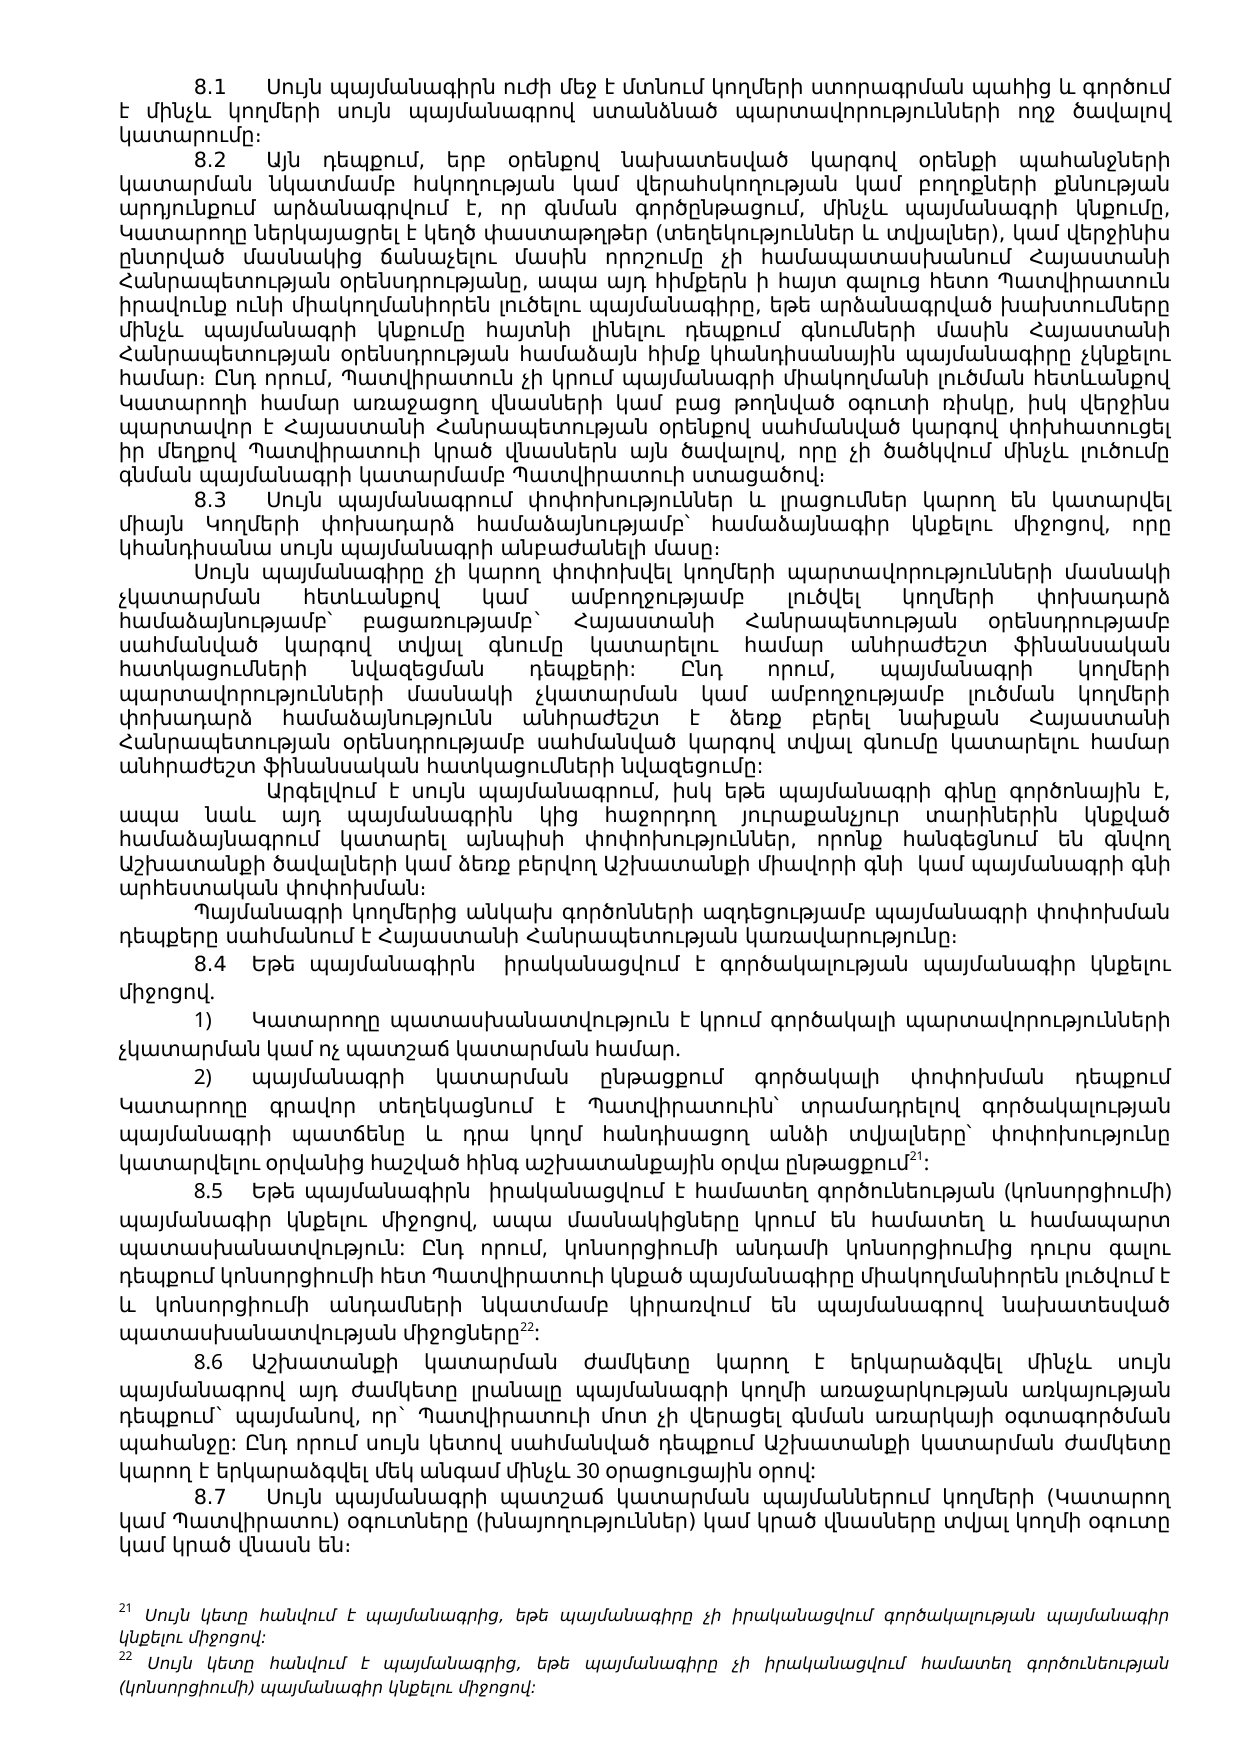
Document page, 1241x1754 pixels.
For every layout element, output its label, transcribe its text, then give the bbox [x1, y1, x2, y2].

list Սույն պայմանագրում փոփոխություններ և լրացումներ կարող են կատարվել միայն Կողմերի փոխադարձ համաձայնությամբ՝ համաձայնագիր կնքելու միջոցով, որը կհանդիսանա սույն պայմանագրի անբաժանելի մասը։ [118, 488, 1171, 560]
list Կատարողը պատասխանատվություն է կրում գործակալի պարտավորությունների չկատարման կամ ոչ պատշաճ կատարման համար. [118, 1006, 1171, 1062]
text Արգելվում է սույն պայմանագրում, իսկ եթե պայմանագրի գինը գործոնային է, ապա նաև այդ պայմանագրին կից հաջորդող յուրաքանչյուր տարիներին կնքված համաձայնագրում կատարել այնպիսի փոփոխություններ, որոնք հանգեցնում են գնվող Աշխատանքի ծավալների կամ ձեռք բերվող Աշխատանքի միավորի գնի կամ պայմանագրի գնի արհեստական փոփոխման։ [118, 779, 1171, 900]
text Սույն պայմանագիրը չի կարող փոփոխվել կողմերի պարտավորությունների մասնակի չկատարման հետևանքով կամ ամբողջությամբ լուծվել կողմերի փոխադարձ համաձայնությամբ՝ բացառությամբ` Հայաստանի Հանրապետության օրենսդրությամբ սահմանված կարգով տվյալ գնումը կատարելու համար անհրաժեշտ ֆինանսական հատկացումների նվազեցման դեպքերի: Ընդ որում, պայմանագրի կողմերի պարտավորությունների մասնակի չկատարման կամ ամբողջությամբ լուծման կողմերի փոխադարձ համաձայնությունն անհրաժեշտ է ձեռք բերել նախքան Հայաստանի Հանրապետության օրենսդրությամբ սահմանված կարգով տվյալ գնումը կատարելու համար անհրաժեշտ ֆինանսական հատկացումների նվազեցումը: [118, 560, 1171, 779]
list Սույն պայմանագրի պատշաճ կատարման պայմաններում կողմերի (Կատարող կամ Պատվիրատու) օգուտները (խնայողություններ) կամ կրած վնասները տվյալ կողմի օգուտը կամ կրած վնասն են։ [118, 1485, 1171, 1558]
list Այն դեպքում, երբ օրենքով նախատեսված կարգով օրենքի պահանջների կատարման նկատմամբ հսկողության կամ վերահսկողության կամ բողոքների քննության արդյունքում արձանագրվում է, որ գնման գործընթացում, մինչև պայմանագրի կնքումը, Կատարողը ներկայացրել է կեղծ փաստաթղթեր (տեղեկություններ և տվյալներ), կամ վերջինիս ընտրված մասնակից ճանաչելու մասին որոշումը չի համապատասխանում Հայաստանի Հանրապետության օրենսդրությանը, ապա այդ հիմքերն ի հայտ գալուց հետո Պատվիրատուն իրավունք ունի միակողմանիորեն լուծելու պայմանագիրը, եթե արձանագրված խախտումները մինչև պայմանագրի կնքումը հայտնի լինելու դեպքում գնումների մասին Հայաստանի Հանրապետության օրենսդրության համաձայն հիմք կհանդիսանային պայմանագիրը չկնքելու համար։ Ընդ որում, Պատվիրատուն չի կրում պայմանագրի միակողմանի լուծման հետևանքով Կատարողի համար առաջացող վնասների կամ բաց թողնված օգուտի ռիսկը, իսկ վերջինս պարտավոր է Հայաստանի Հանրապետության օրենքով սահմանված կարգով փոխհատուցել իր մեղքով Պատվիրատուի կրած վնասներն այն ծավալով, որը չի ծածկվում մինչև լուծումը գնման պայմանագրի կատարմամբ Պատվիրատուի ստացածով։ [118, 148, 1171, 488]
list Աշխատանքի կատարման ժամկետը կարող է երկարաձգվել մինչև սույն պայմանագրով այդ ժամկետը լրանալը պայմանագրի կողմի առաջարկության առկայության դեպքում` պայմանով, որ` Պատվիրատուի մոտ չի վերացել գնման առարկայի օգտագործման պահանջը: Ընդ որում սույն կետով սահմանված դեպքում Աշխատանքի կատարման ժամկետը կարող է երկարաձգվել մեկ անգամ մինչև 30 օրացուցային օրով: [118, 1347, 1171, 1485]
text Պայմանագրի կողմերից անկախ գործոնների ազդեցությամբ պայմանագրի փոփոխման դեպքերը սահմանում է Հայաստանի Հանրապետության կառավարությունը։ [118, 900, 1171, 949]
list Եթե պայմանագիրն իրականացվում է գործակալության պայմանագիր կնքելու միջոցով. [118, 949, 1171, 1006]
list Սույն պայմանագիրն ուժի մեջ է մտնում կողմերի ստորագրման պահից և գործում է մինչև կողմերի սույն պայմանագրով ստանձնած պարտավորությունների ողջ ծավալով կատարումը։ [118, 75, 1171, 148]
list պայմանագրի կատարման ընթացքում գործակալի փոփոխման դեպքում Կատարողը գրավոր տեղեկացնում է Պատվիրատուին՝ տրամադրելով գործակալության պայմանագրի պատճենը և դրա կողմ հանդիսացող անձի տվյալները՝ փոփոխությունը կատարվելու օրվանից հաշված հինգ աշխատանքային օրվա ընթացքում: [118, 1062, 1171, 1176]
list Եթե պայմանագիրն իրականացվում է համատեղ գործունեության (կոնսորցիումի) պայմանագիր կնքելու միջոցով, ապա մասնակիցները կրում են համատեղ և համապարտ պատասխանատվություն: Ընդ որում, կոնսորցիումի անդամի կոնսորցիումից դուրս գալու դեպքում կոնսորցիումի հետ Պատվիրատուի կնքած պայմանագիրը միակողմանիորեն լուծվում է և կոնսորցիումի անդամների նկատմամբ կիրառվում են պայմանագրով նախատեսված պատասխանատվության միջոցները: [118, 1176, 1171, 1347]
